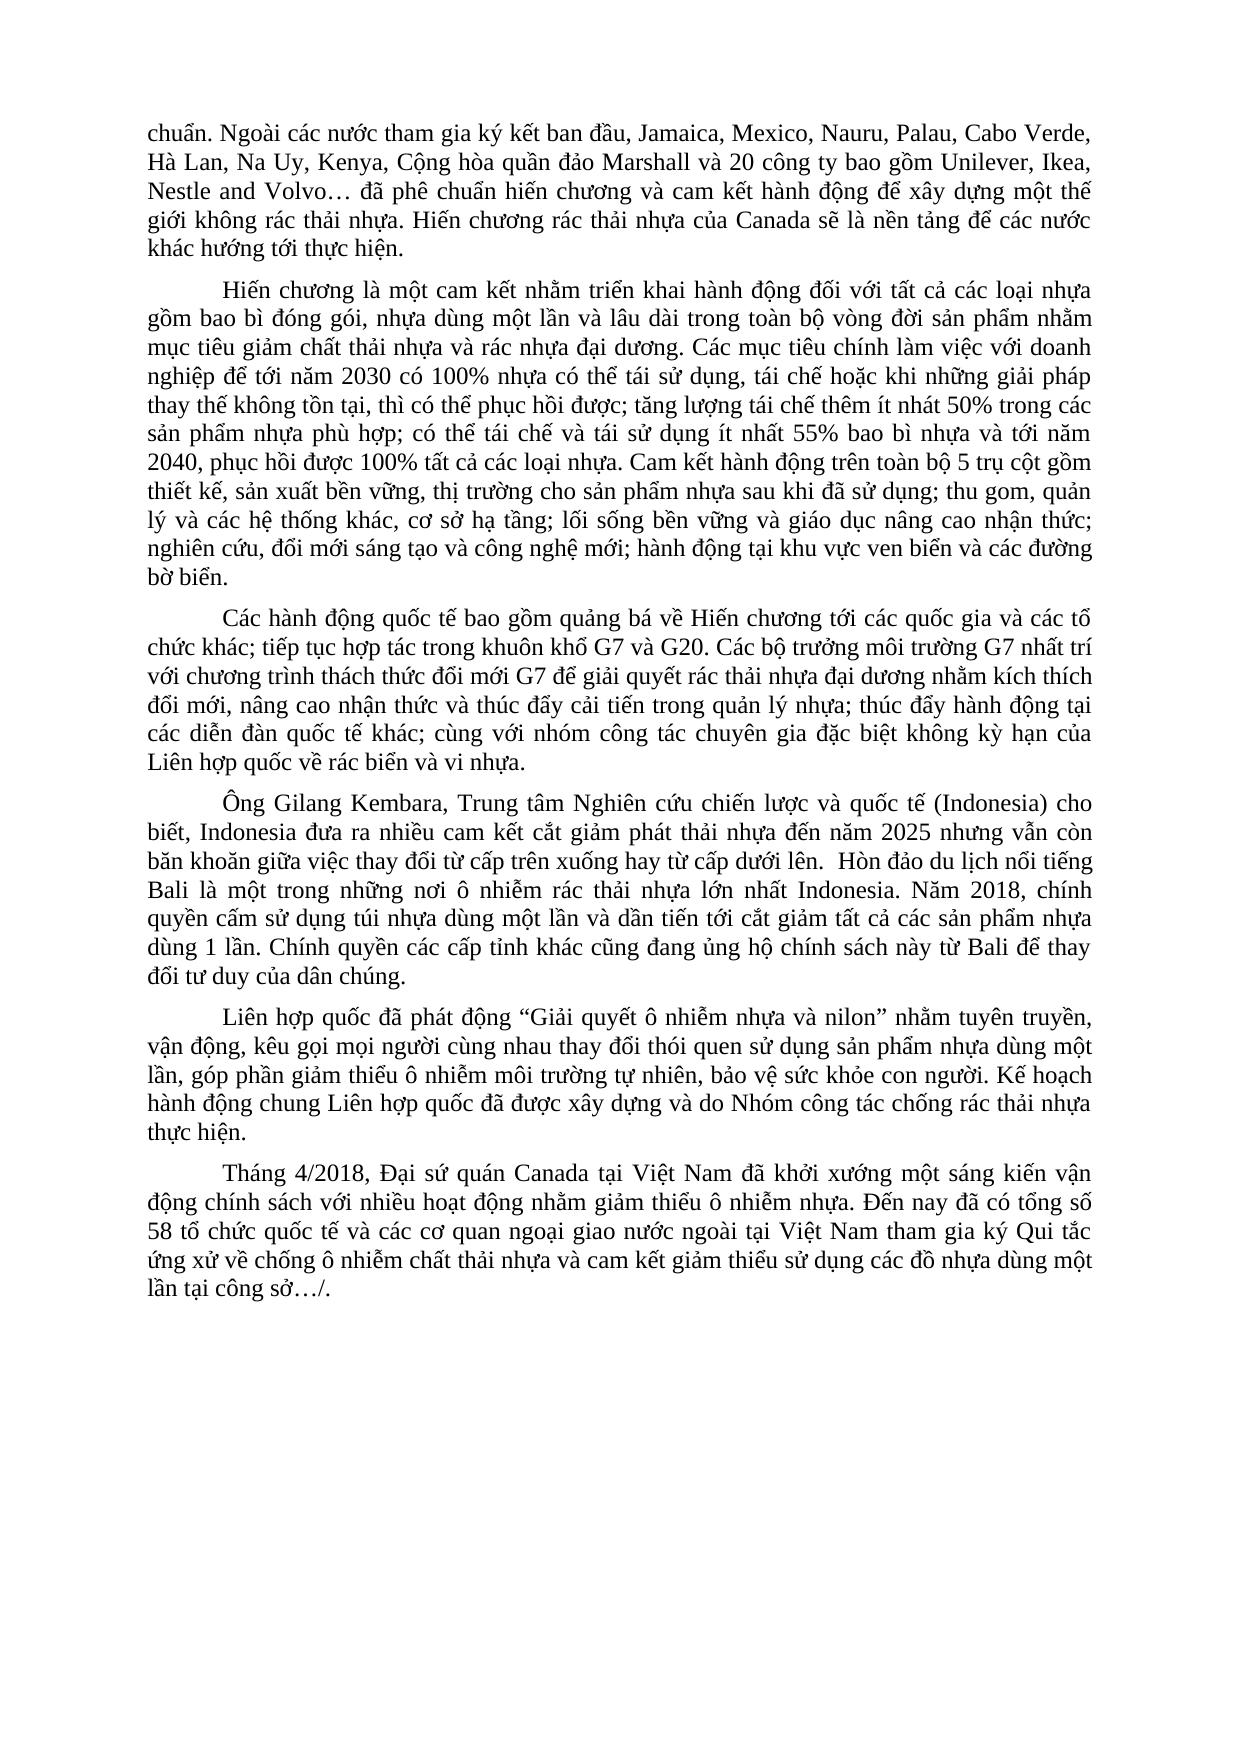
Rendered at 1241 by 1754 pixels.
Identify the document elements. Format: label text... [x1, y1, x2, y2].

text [147, 118, 1093, 262]
text Ông Gilang Kembara, Trung tâm Nghiên cứu chiến lược và quốc tế (Indonesia) cho biết, Indonesia đưa ra nhiều cam kết cắt giảm phát thải nhựa đến năm 2025 nhưng vẫn còn băn khoăn giữa việc thay đổi từ cấp trên xuống hay từ cấp dưới lên. Hòn đảo du lịch nổi tiếng Bali là một trong những nơi ô nhiễm rác thải nhựa lớn nhất Indonesia. Năm 2018, chính quyền cấm sử dụng túi nhựa dùng một lần và dần tiến tới cắt giảm tất cả các sản phẩm nhựa dùng 1 lần. Chính quyền các cấp tỉnh khác cũng đang ủng hộ chính sách này từ Bali để thay đổi tư duy của dân chúng. [147, 788, 1093, 990]
text Tháng 4/2018, Đại sứ quán Canada tại Việt Nam đã khởi xướng một sáng kiến vận động chính sách với nhiều hoạt động nhằm giảm thiểu ô nhiễm nhựa. Đến nay đã có tổng số 58 tổ chức quốc tế và các cơ quan ngoại giao nước ngoài tại Việt Nam tham gia ký Qui tắc ứng xử về chống ô nhiễm chất thải nhựa và cam kết giảm thiểu sử dụng các đồ nhựa dùng một lần tại công sở…/. [147, 1158, 1093, 1302]
text Hiến chương là một cam kết nhằm triển khai hành động đối với tất cả các loại nhựa gồm bao bì đóng gói, nhựa dùng một lần và lâu dài trong toàn bộ vòng đời sản phẩm nhằm mục tiêu giảm chất thải nhựa và rác nhựa đại dương. Các mục tiêu chính làm việc với doanh nghiệp để tới năm 2030 có 100% nhựa có thể tái sử dụng, tái chế hoặc khi những giải pháp thay thế không tồn tại, thì có thể phục hồi được; tăng lượng tái chế thêm ít nhát 50% trong các sản phẩm nhựa phù hợp; có thể tái chế và tái sử dụng ít nhất 55% bao bì nhựa và tới năm 2040, phục hồi được 100% tất cả các loại nhựa. Cam kết hành động trên toàn bộ 5 trụ cột gồm thiết kế, sản xuất bền vững, thị trường cho sản phẩm nhựa sau khi đã sử dụng; thu gom, quản lý và các hệ thống khác, cơ sở hạ tầng; lối sống bền vững và giáo dục nâng cao nhận thức; nghiên cứu, đổi mới sáng tạo và công nghệ mới; hành động tại khu vực ven biển và các đường bờ biển. [147, 275, 1093, 591]
text Các hành động quốc tế bao gồm quảng bá về Hiến chương tới các quốc gia và các tổ chức khác; tiếp tục hợp tác trong khuôn khổ G7 và G20. Các bộ trưởng môi trường G7 nhất trí với chương trình thách thức đổi mới G7 để giải quyết rác thải nhựa đại dương nhằm kích thích đổi mới, nâng cao nhận thức và thúc đẩy cải tiến trong quản lý nhựa; thúc đẩy hành động tại các diễn đàn quốc tế khác; cùng với nhóm công tác chuyên gia đặc biệt không kỳ hạn của Liên hợp quốc về rác biển và vi nhựa. [147, 603, 1093, 776]
text Liên hợp quốc đã phát động “Giải quyết ô nhiễm nhựa và nilon” nhằm tuyên truyền, vận động, kêu gọi mọi người cùng nhau thay đổi thói quen sử dụng sản phẩm nhựa dùng một lần, góp phần giảm thiểu ô nhiễm môi trường tự nhiên, bảo vệ sức khỏe con người. Kế hoạch hành động chung Liên hợp quốc đã được xây dựng và do Nhóm công tác chống rác thải nhựa thực hiện. [147, 1002, 1093, 1146]
